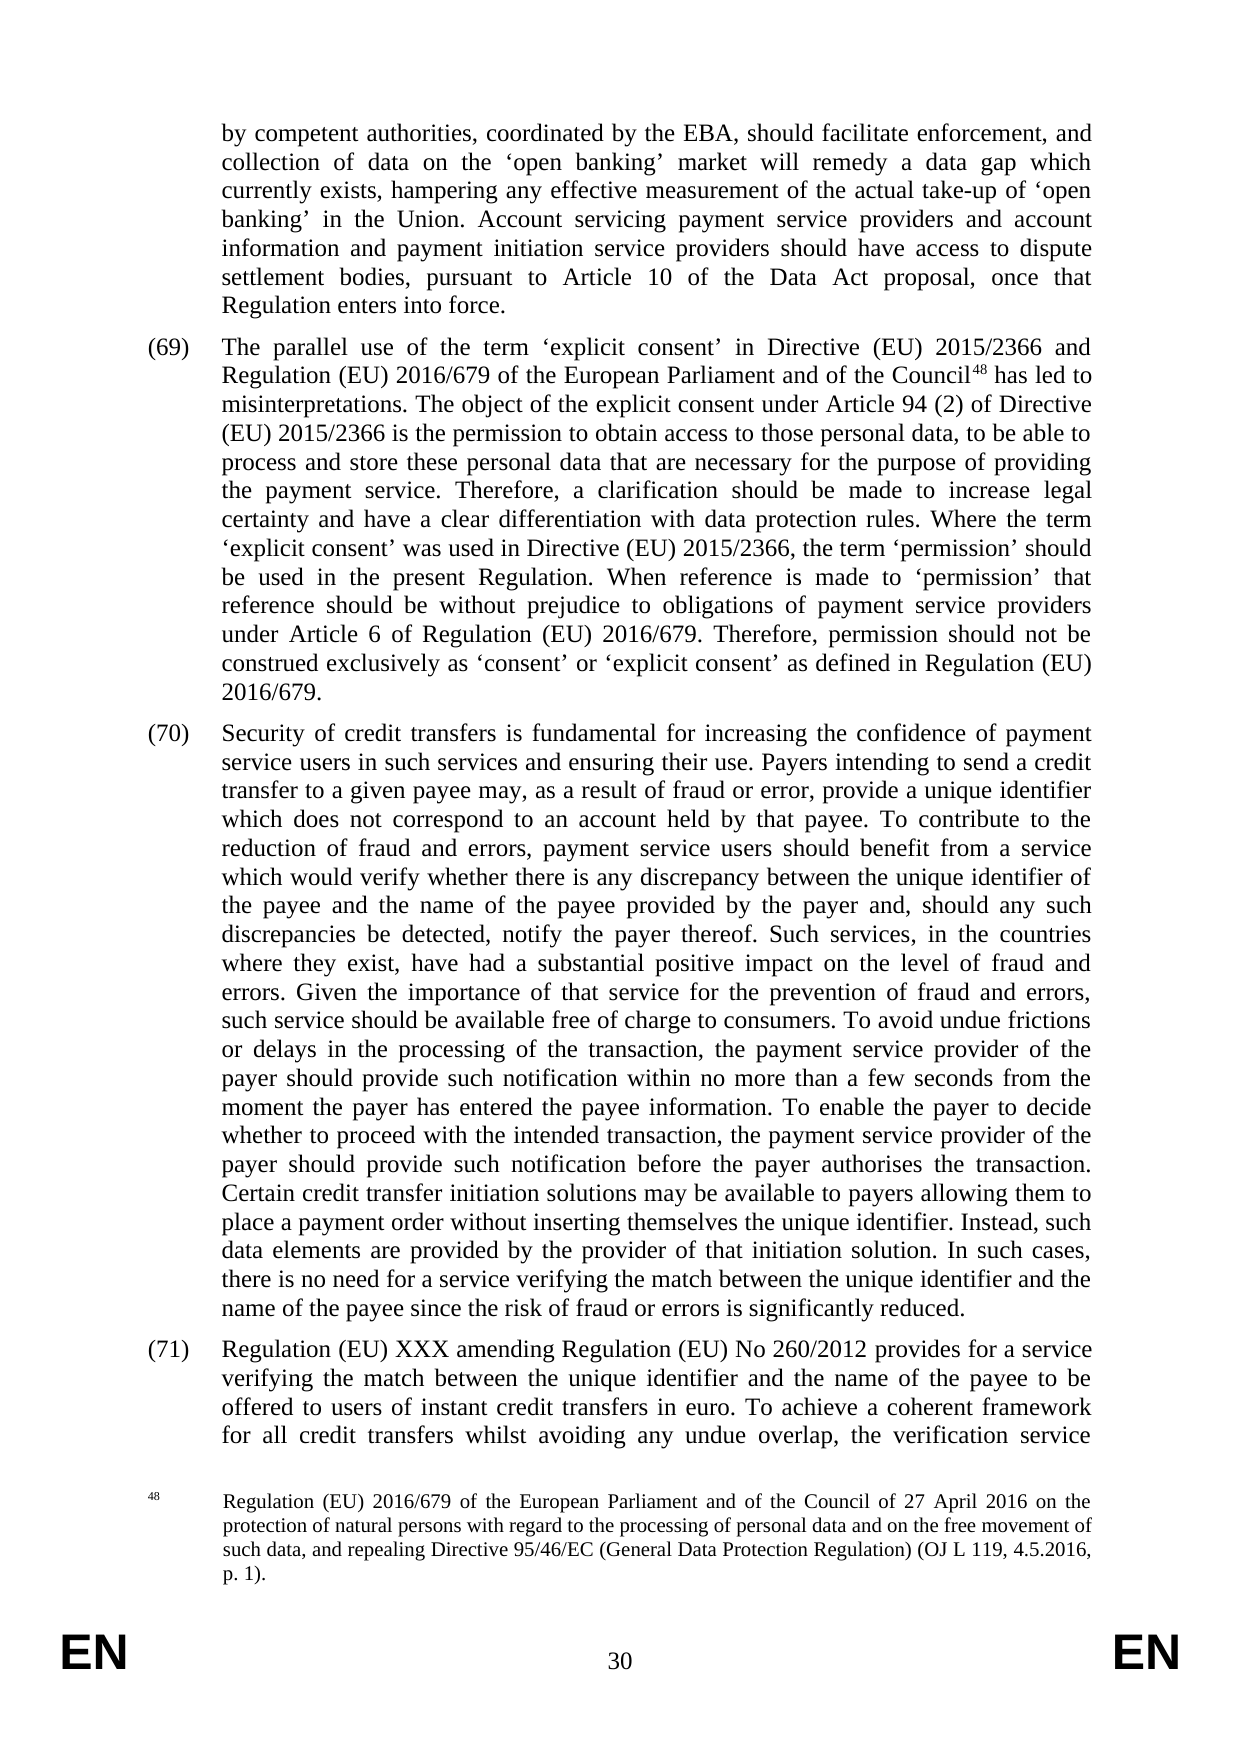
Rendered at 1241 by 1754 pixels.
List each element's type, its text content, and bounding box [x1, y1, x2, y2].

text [148, 118, 1093, 319]
text (69) The parallel use of the term ‘explicit consent’ in Directive (EU) 2015/2366 and Regulation (EU) 2016/679 of the European Parliament and of the Council has led to misinterpretations. The object of the explicit consent under Article 94 (2) of Directive (EU) 2015/2366 is the permission to obtain access to those personal data, to be able to process and store these personal data that are necessary for the purpose of providing the payment service. Therefore, a clarification should be made to increase legal certainty and have a clear differentiation with data protection rules. Where the term ‘explicit consent’ was used in Directive (EU) 2015/2366, the term ‘permission’ should be used in the present Regulation. When reference is made to ‘permission’ that reference should be without prejudice to obligations of payment service providers under Article 6 of Regulation (EU) 2016/679. Therefore, permission should not be construed exclusively as ‘consent’ or ‘explicit consent’ as defined in Regulation (EU) 2016/679. [148, 332, 1093, 706]
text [148, 1334, 1093, 1449]
text (70) Security of credit transfers is fundamental for increasing the confidence of payment service users in such services and ensuring their use. Payers intending to send a credit transfer to a given payee may, as a result of fraud or error, provide a unique identifier which does not correspond to an account held by that payee. To contribute to the reduction of fraud and errors, payment service users should benefit from a service which would verify whether there is any discrepancy between the unique identifier of the payee and the name of the payee provided by the payer and, should any such discrepancies be detected, notify the payer thereof. Such services, in the countries where they exist, have had a substantial positive impact on the level of fraud and errors. Given the importance of that service for the prevention of fraud and errors, such service should be available free of charge to consumers. To avoid undue frictions or delays in the processing of the transaction, the payment service provider of the payer should provide such notification within no more than a few seconds from the moment the payer has entered the payee information. To enable the payer to decide whether to proceed with the intended transaction, the payment service provider of the payer should provide such notification before the payer authorises the transaction. Certain credit transfer initiation solutions may be available to payers allowing them to place a payment order without inserting themselves the unique identifier. Instead, such data elements are provided by the provider of that initiation solution. In such cases, there is no need for a service verifying the match between the unique identifier and the name of the payee since the risk of fraud or errors is significantly reduced. [148, 718, 1093, 1322]
